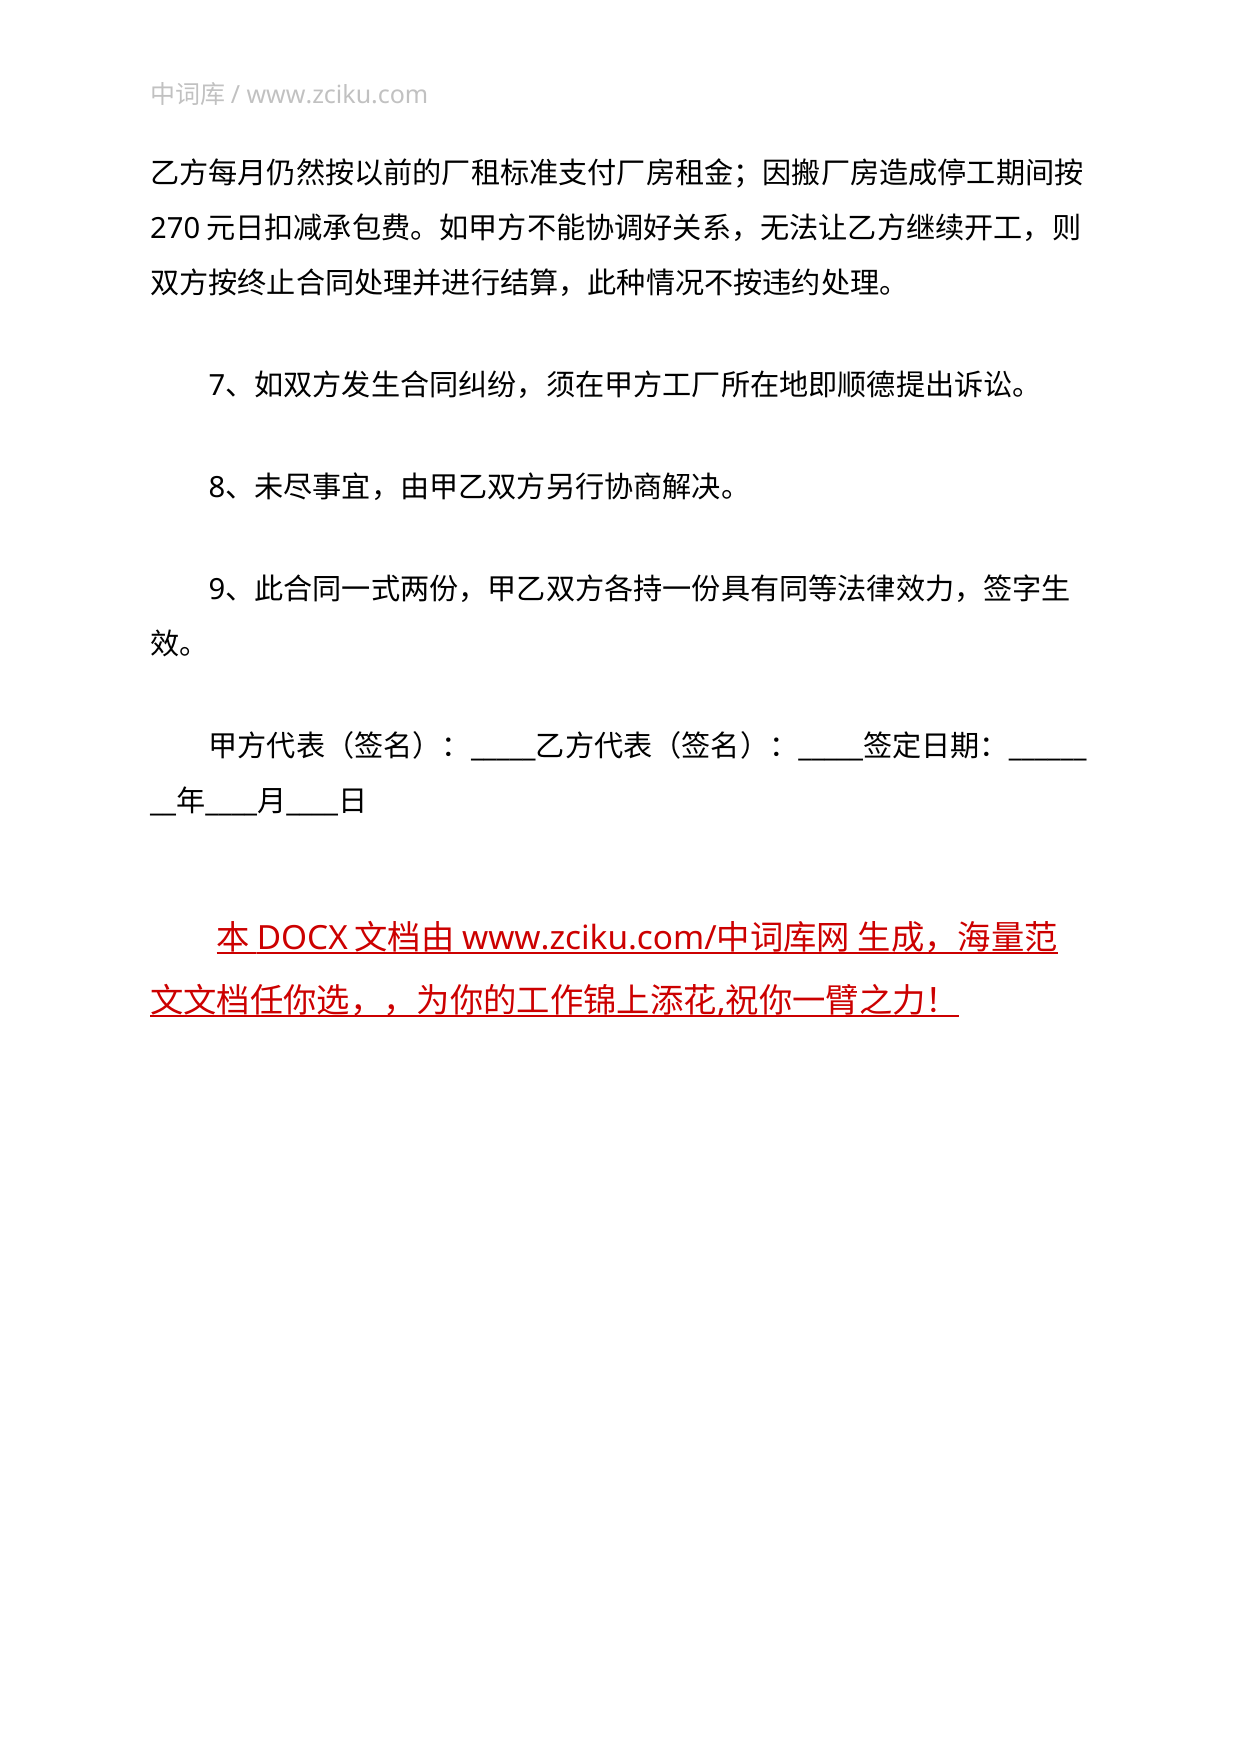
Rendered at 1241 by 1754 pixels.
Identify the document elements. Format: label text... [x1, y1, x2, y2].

text 本DOCX文档由 www.zciku.com/中词库网 生成，海量范文文档任你选，，为你的工作锦上添花,祝你一臂之力！ [150, 911, 1090, 1022]
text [150, 150, 1090, 302]
text 7、如双方发生合同纠纷，须在甲方工厂所在地即顺德提出诉讼。 [150, 362, 1090, 404]
text 9、此合同一式两份，甲乙双方各持一份具有同等法律效力，签字生效。 [150, 566, 1090, 663]
text 甲方代表（签名）：_____乙方代表（签名）：_____签定日期：________年____月____日 [150, 722, 1090, 820]
text 8、未尽事宜，由甲乙双方另行协商解决。 [150, 464, 1090, 506]
